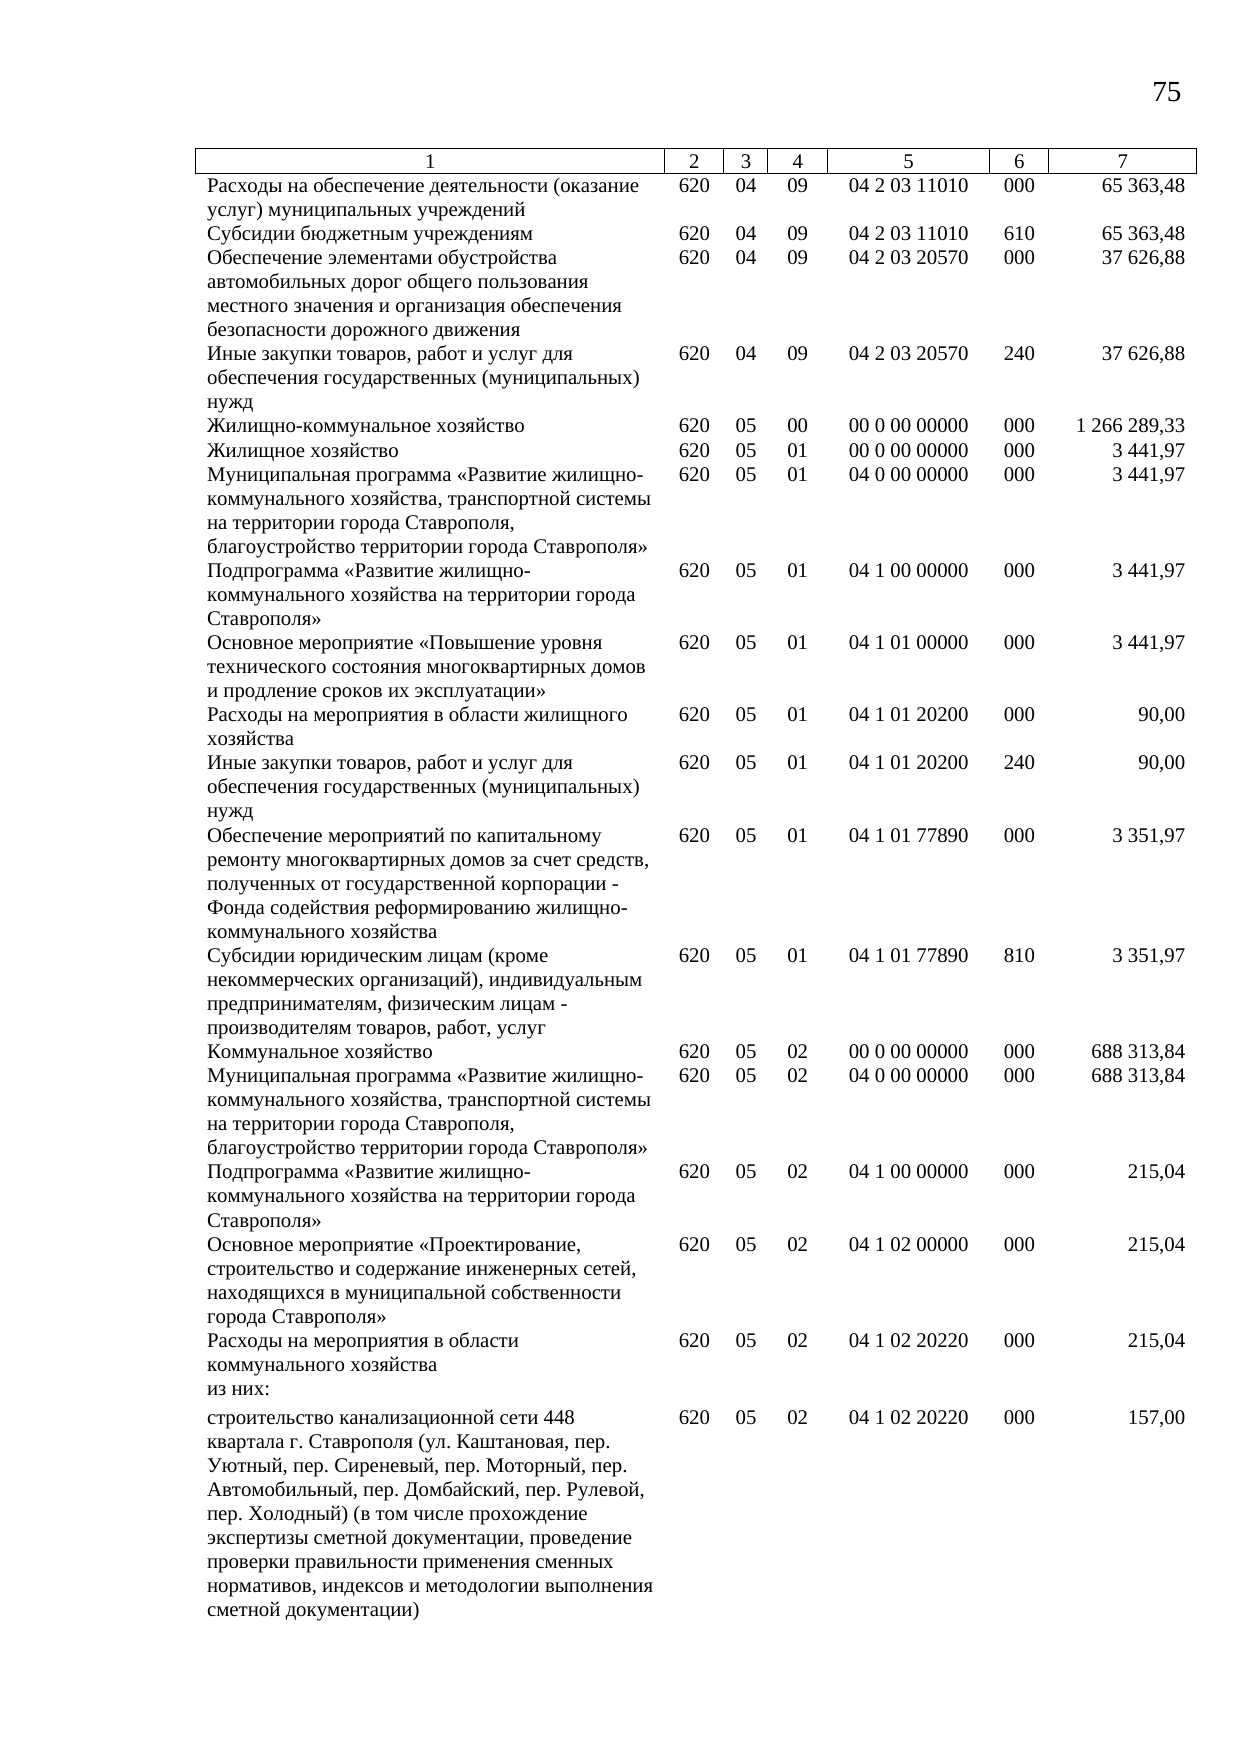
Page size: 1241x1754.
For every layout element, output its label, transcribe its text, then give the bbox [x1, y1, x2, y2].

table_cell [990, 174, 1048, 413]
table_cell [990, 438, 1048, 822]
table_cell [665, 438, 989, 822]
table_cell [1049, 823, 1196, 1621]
table_header 7 [1049, 149, 1196, 173]
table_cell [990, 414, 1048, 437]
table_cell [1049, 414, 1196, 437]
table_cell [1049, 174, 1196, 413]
table_header 4 [768, 149, 827, 173]
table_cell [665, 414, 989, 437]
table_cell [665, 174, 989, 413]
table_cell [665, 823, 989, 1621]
table_header 3 [724, 149, 767, 173]
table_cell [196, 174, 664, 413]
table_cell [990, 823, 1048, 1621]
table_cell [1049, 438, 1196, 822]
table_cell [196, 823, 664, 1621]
table_header 6 [990, 149, 1048, 173]
table_header 2 [665, 149, 723, 173]
table_header 5 [828, 149, 989, 173]
table_header 1 [196, 149, 664, 173]
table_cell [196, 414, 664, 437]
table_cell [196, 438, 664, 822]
